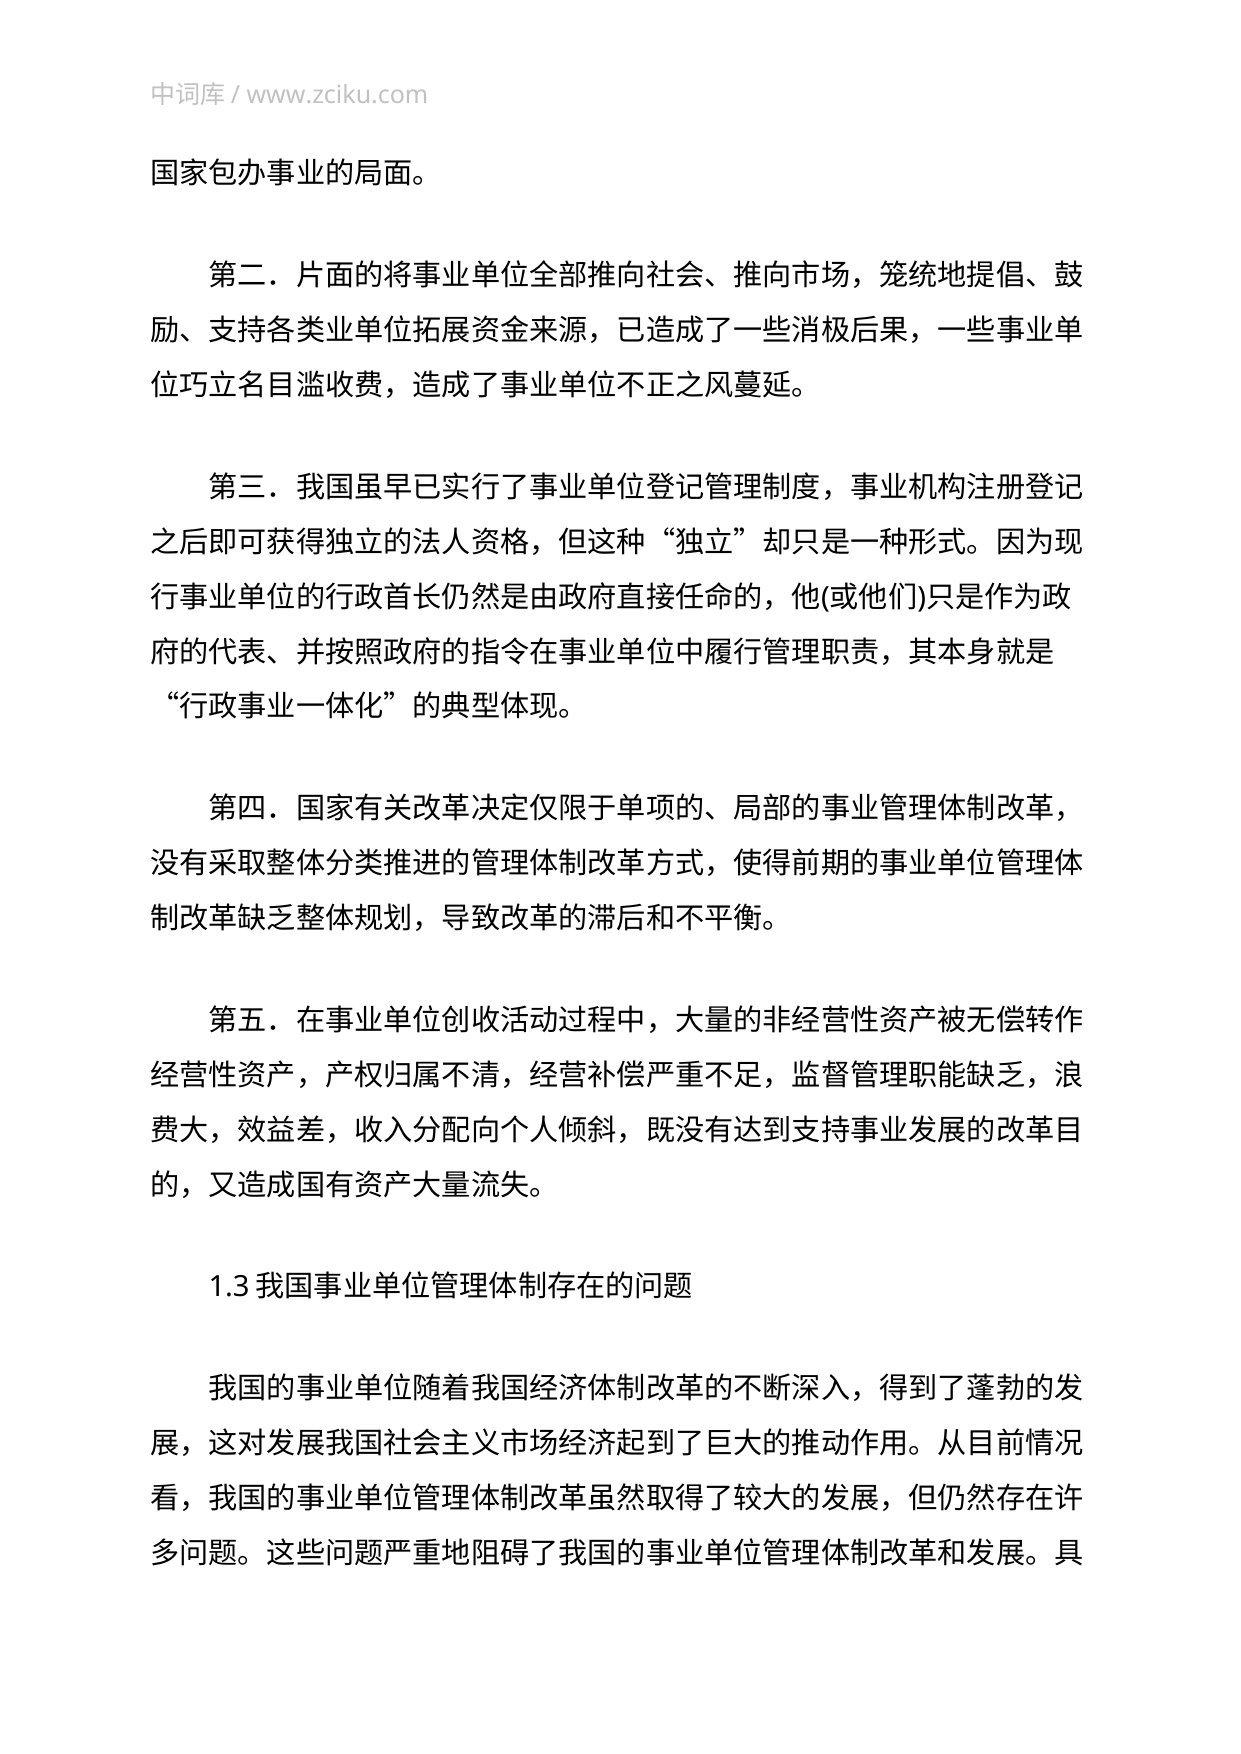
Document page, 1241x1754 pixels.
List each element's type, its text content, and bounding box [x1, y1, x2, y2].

text 第五．在事业单位创收活动过程中，大量的非经营性资产被无偿转作经营性资产，产权归属不清，经营补偿严重不足，监督管理职能缺乏，浪费大，效益差，收入分配向个人倾斜，既没有达到支持事业发展的改革目的，又造成国有资产大量流失。 [150, 996, 1090, 1203]
text 第二．片面的将事业单位全部推向社会、推向市场，笼统地提倡、鼓励、支持各类业单位拓展资金来源，已造成了一些消极后果，一些事业单位巧立名目滥收费，造成了事业单位不正之风蔓延。 [150, 252, 1090, 404]
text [150, 150, 1090, 192]
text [150, 1365, 1090, 1572]
text 第三．我国虽早已实行了事业单位登记管理制度，事业机构注册登记之后即可获得独立的法人资格，但这种“独立”却只是一种形式。因为现行事业单位的行政首长仍然是由政府直接任命的，他(或他们)只是作为政府的代表、并按照政府的指令在事业单位中履行管理职责，其本身就是“行政事业一体化”的典型体现。 [150, 463, 1090, 725]
text 第四．国家有关改革决定仅限于单项的、局部的事业管理体制改革，没有采取整体分类推进的管理体制改革方式，使得前期的事业单位管理体制改革缺乏整体规划，导致改革的滞后和不平衡。 [150, 785, 1090, 937]
text 1.3我国事业单位管理体制存在的问题 [150, 1263, 1090, 1305]
